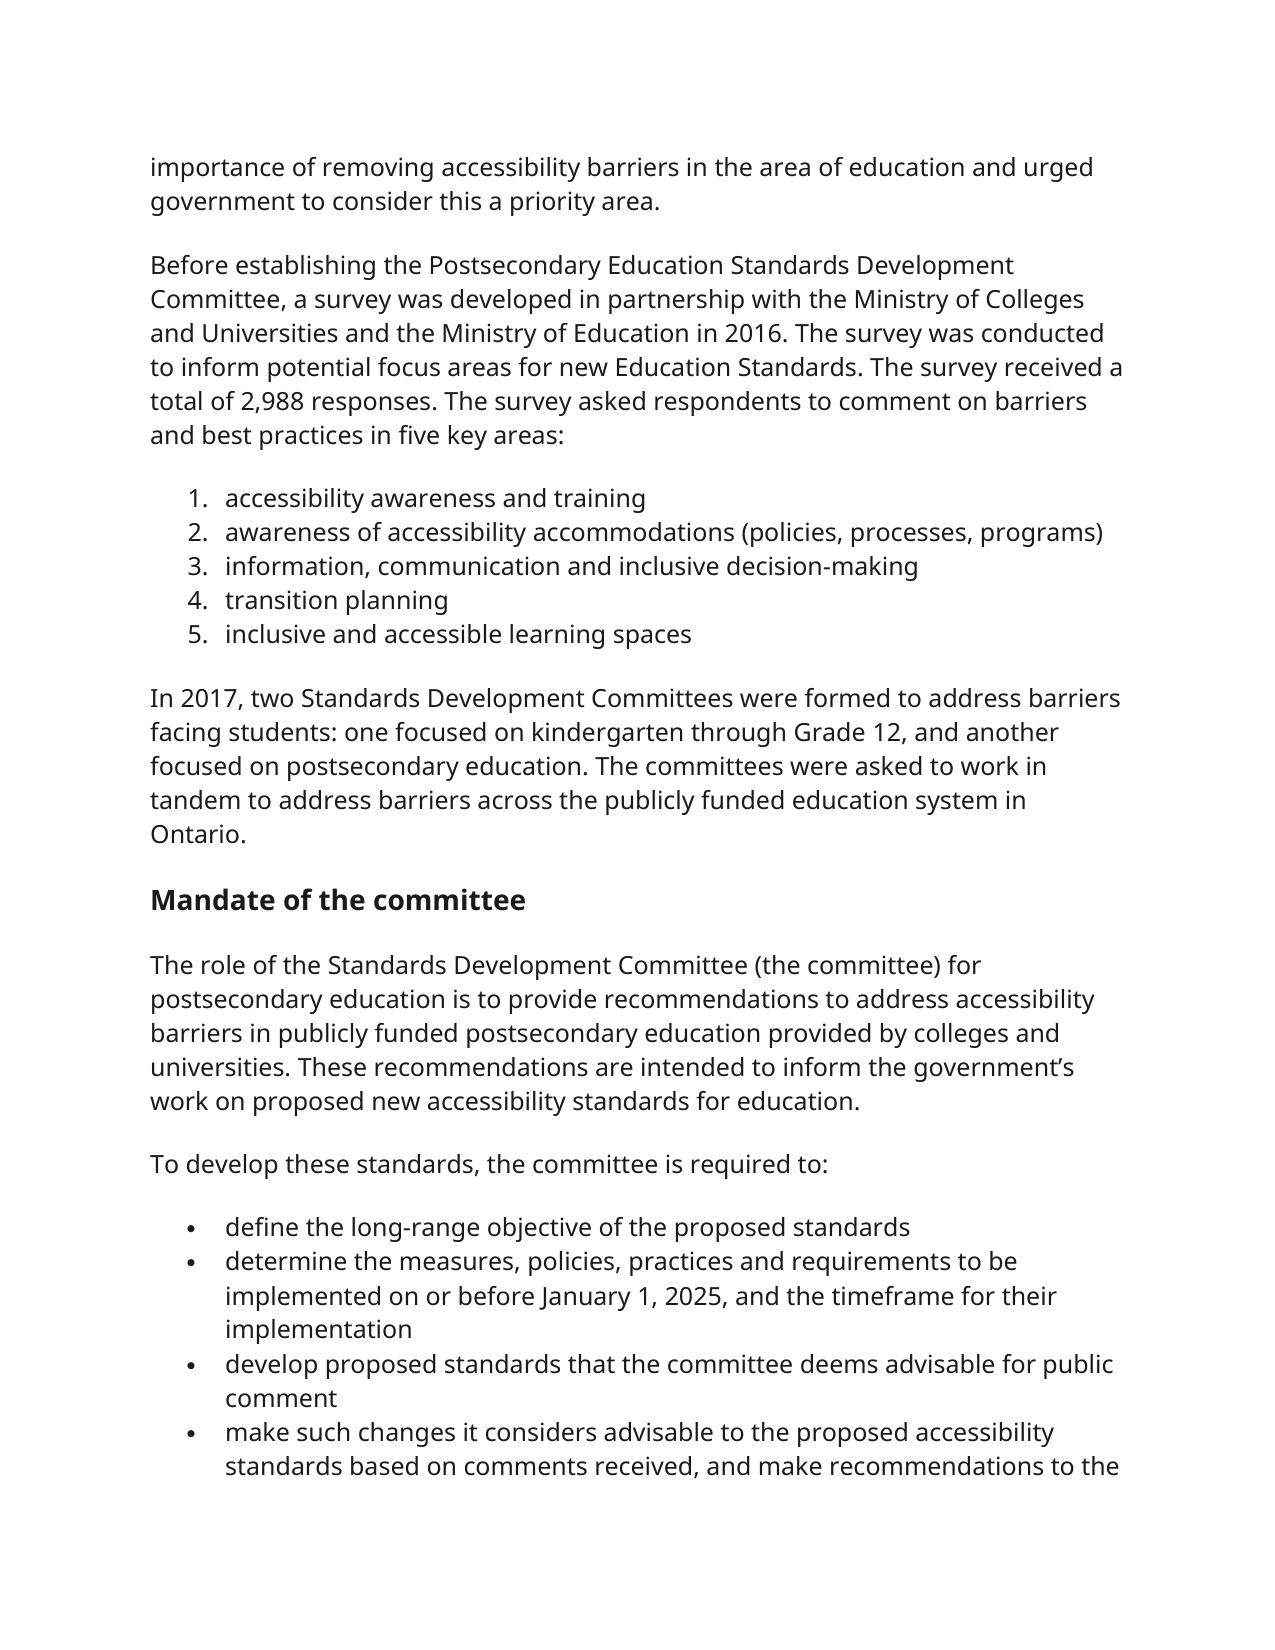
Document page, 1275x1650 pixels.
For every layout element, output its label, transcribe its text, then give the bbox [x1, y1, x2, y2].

list accessibility awareness and training [187, 481, 1125, 515]
text To develop these standards, the committee is required to: [150, 1147, 1125, 1181]
list inclusive and accessible learning spaces [187, 617, 1125, 651]
list transition planning [187, 583, 1125, 617]
list determine the measures, policies, practices and requirements to be implemented on or before January 1, 2025, and the timeframe for their implementation [187, 1244, 1125, 1346]
text In 2017, two Standards Development Committees were formed to address barriers facing students: one focused on kindergarten through Grade 12, and another focused on postsecondary education. The committees were asked to work in tandem to address barriers across the publicly funded education system in Ontario. [150, 680, 1125, 851]
text Before establishing the Postsecondary Education Standards Development Committee, a survey was developed in partnership with the Ministry of Colleges and Universities and the Ministry of Education in 2016. The survey was conducted to inform potential focus areas for new Education Standards. The survey received a total of 2,988 responses. The survey asked respondents to comment on barriers and best practices in five key areas: [150, 247, 1125, 452]
list awareness of accessibility accommodations (policies, processes, programs) [187, 515, 1125, 549]
list define the long-range objective of the proposed standards [187, 1210, 1125, 1244]
list information, communication and inclusive decision-making [187, 549, 1125, 583]
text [150, 150, 1125, 218]
list develop proposed standards that the committee deems advisable for public comment [187, 1346, 1125, 1414]
text Mandate of the committee [150, 880, 1125, 918]
text The role of the Standards Development Committee (the committee) for postsecondary education is to provide recommendations to address accessibility barriers in publicly funded postsecondary education provided by colleges and universities. These recommendations are intended to inform the government’s work on proposed new accessibility standards for education. [150, 947, 1125, 1118]
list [187, 1414, 1125, 1482]
